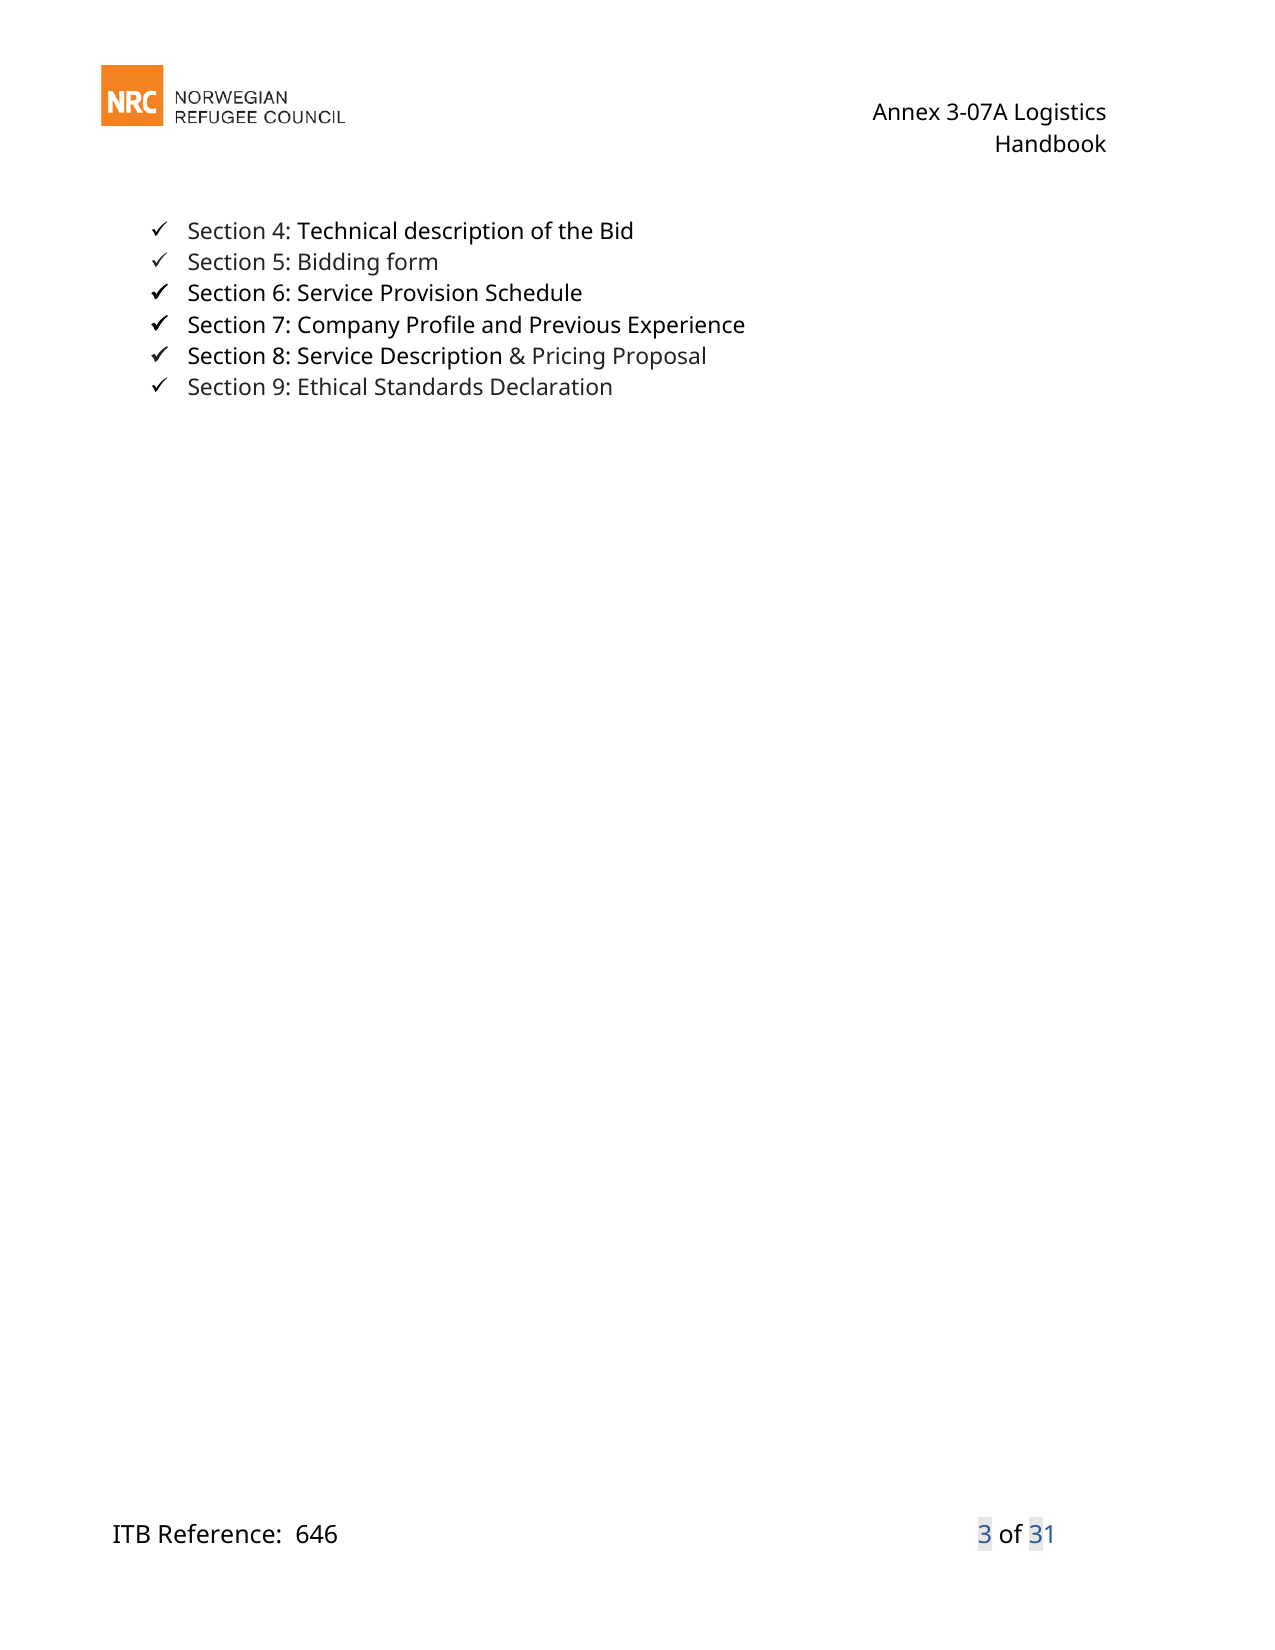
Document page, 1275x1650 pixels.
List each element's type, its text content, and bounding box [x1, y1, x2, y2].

list Section 4: Technical description of the Bid [150, 215, 1163, 246]
list Section 5: Bidding form [150, 246, 1163, 277]
list Section 9: Ethical Standards Declaration [150, 371, 1163, 402]
picture [101, 65, 346, 126]
list Section 8: Service Description & Pricing Proposal [150, 340, 1163, 371]
list Section 7: Company Profile and Previous Experience [150, 308, 1163, 340]
list Section 6: Service Provision Schedule [150, 277, 1163, 308]
